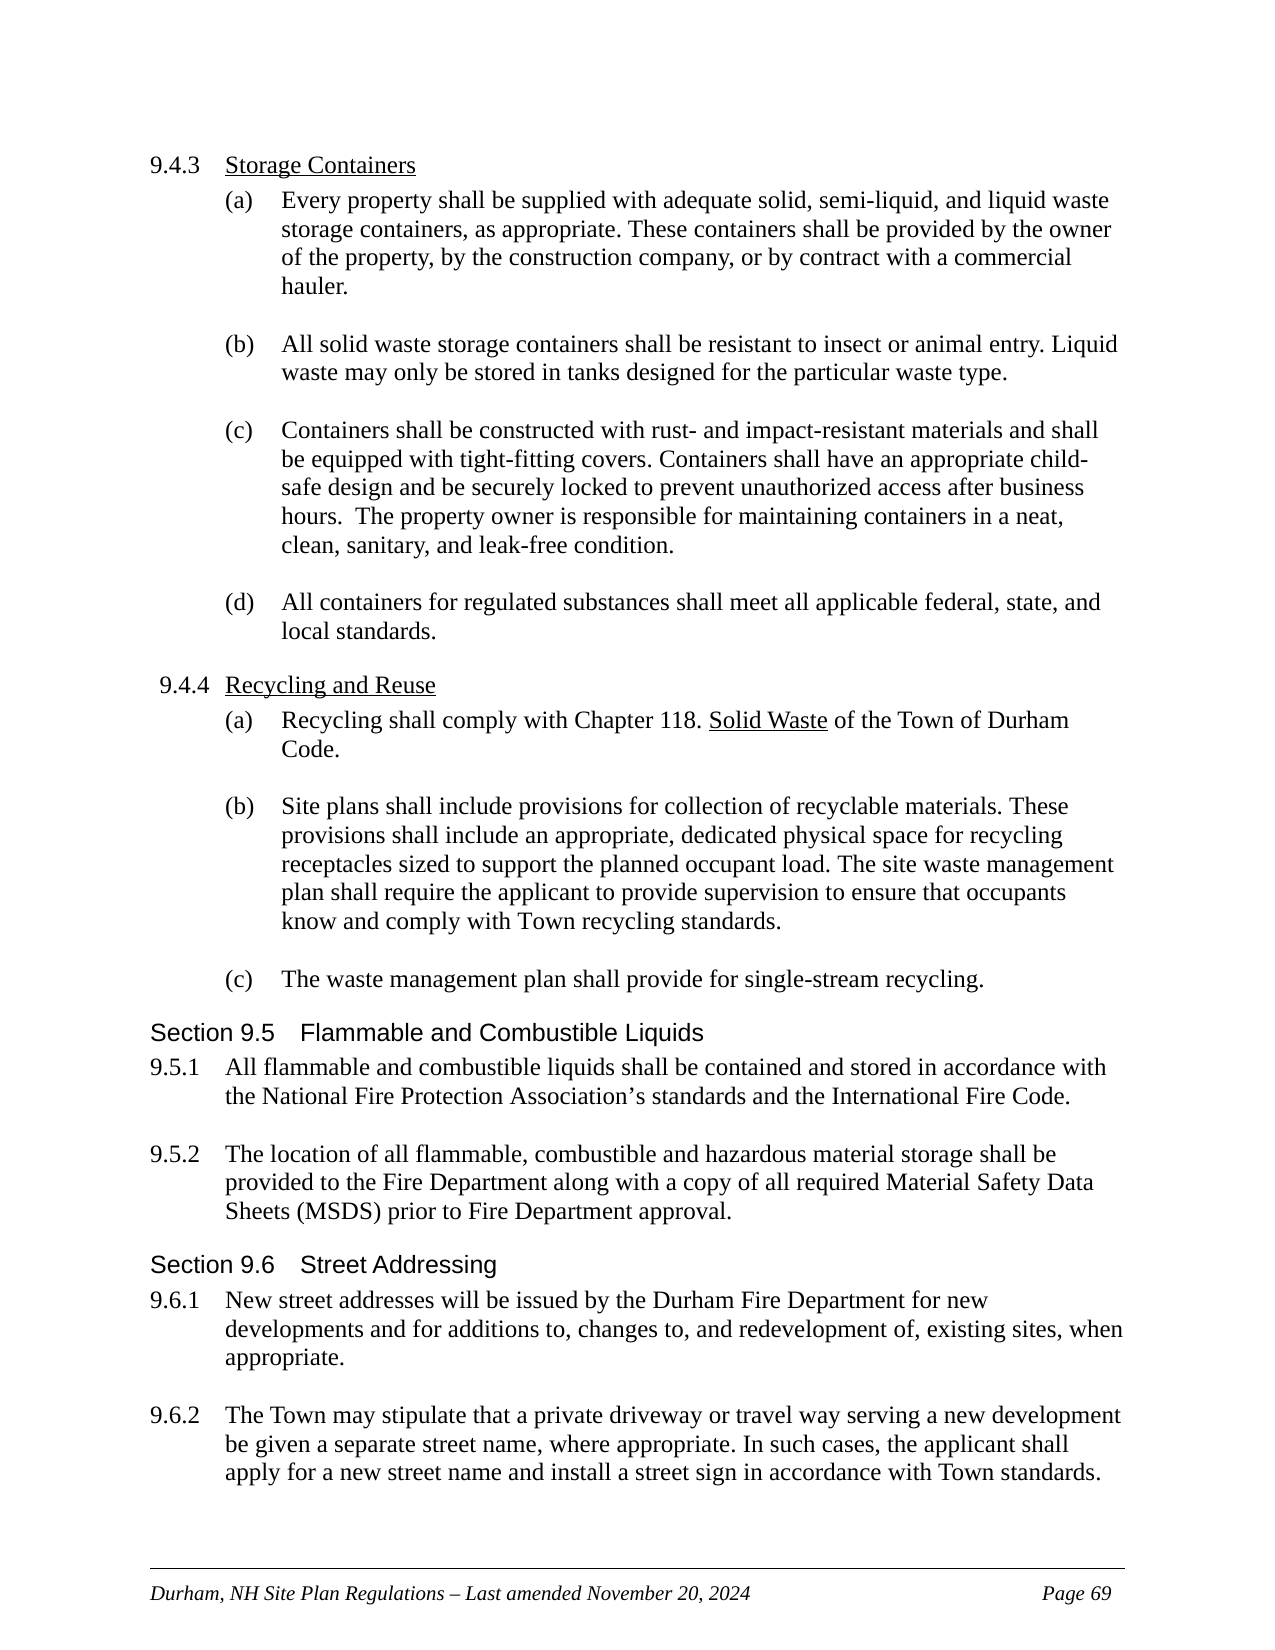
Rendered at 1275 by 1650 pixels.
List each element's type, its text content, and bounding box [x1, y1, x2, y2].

text (a) Recycling shall comply with Chapter 118. Solid Waste of the Town of Durham Code. [225, 705, 1125, 762]
subtitle 9.4.3 Storage Containers [150, 150, 1125, 179]
text 9.6.1 New street addresses will be issued by the Durham Fire Department for new developments and for additions to, changes to, and redevelopment of, existing sites, when appropriate. [150, 1285, 1125, 1371]
list Every property shall be supplied with adequate solid, semi-liquid, and liquid waste storage containers, as appropriate. These containers shall be provided by the owner of the property, by the construction company, or by contract with a commercial hauler. [225, 185, 1125, 300]
text 9.5.1 All flammable and combustible liquids shall be contained and stored in accordance with the National Fire Protection Association’s standards and the International Fire Code. [150, 1052, 1125, 1110]
subtitle Section 9.6 Street Addressing [150, 1250, 1125, 1279]
subtitle 9.4.4 Recycling and Reuse [159, 670, 1125, 699]
list All containers for regulated substances shall meet all applicable federal, state, and local standards. [225, 587, 1125, 645]
text (c) The waste management plan shall provide for single-stream recycling. [225, 964, 1125, 992]
subtitle Section 9.5 Flammable and Combustible Liquids [150, 1017, 1125, 1046]
list All solid waste storage containers shall be resistant to insect or animal entry. Liquid waste may only be stored in tanks designed for the particular waste type. [225, 329, 1125, 386]
text 9.6.2 The Town may stipulate that a private driveway or travel way serving a new development be given a separate street name, where appropriate. In such cases, the applicant shall apply for a new street name and install a street sign in accordance with Town standards. [150, 1400, 1125, 1486]
text (b) Site plans shall include provisions for collection of recyclable materials. These provisions shall include an appropriate, dedicated physical space for recycling receptacles sized to support the planned occupant load. The site waste management plan shall require the applicant to provide supervision to ensure that occupants know and comply with Town recycling standards. [225, 791, 1125, 935]
list Containers shall be constructed with rust- and impact-resistant materials and shall be equipped with tight-fitting covers. Containers shall have an appropriate child-safe design and be securely locked to prevent unauthorized access after business hours. The property owner is responsible for maintaining containers in a neat, clean, sanitary, and leak-free condition. [225, 415, 1125, 559]
text 9.5.2 The location of all flammable, combustible and hazardous material storage shall be provided to the Fire Department along with a copy of all required Material Safety Data Sheets (MSDS) prior to Fire Department approval. [150, 1139, 1125, 1225]
